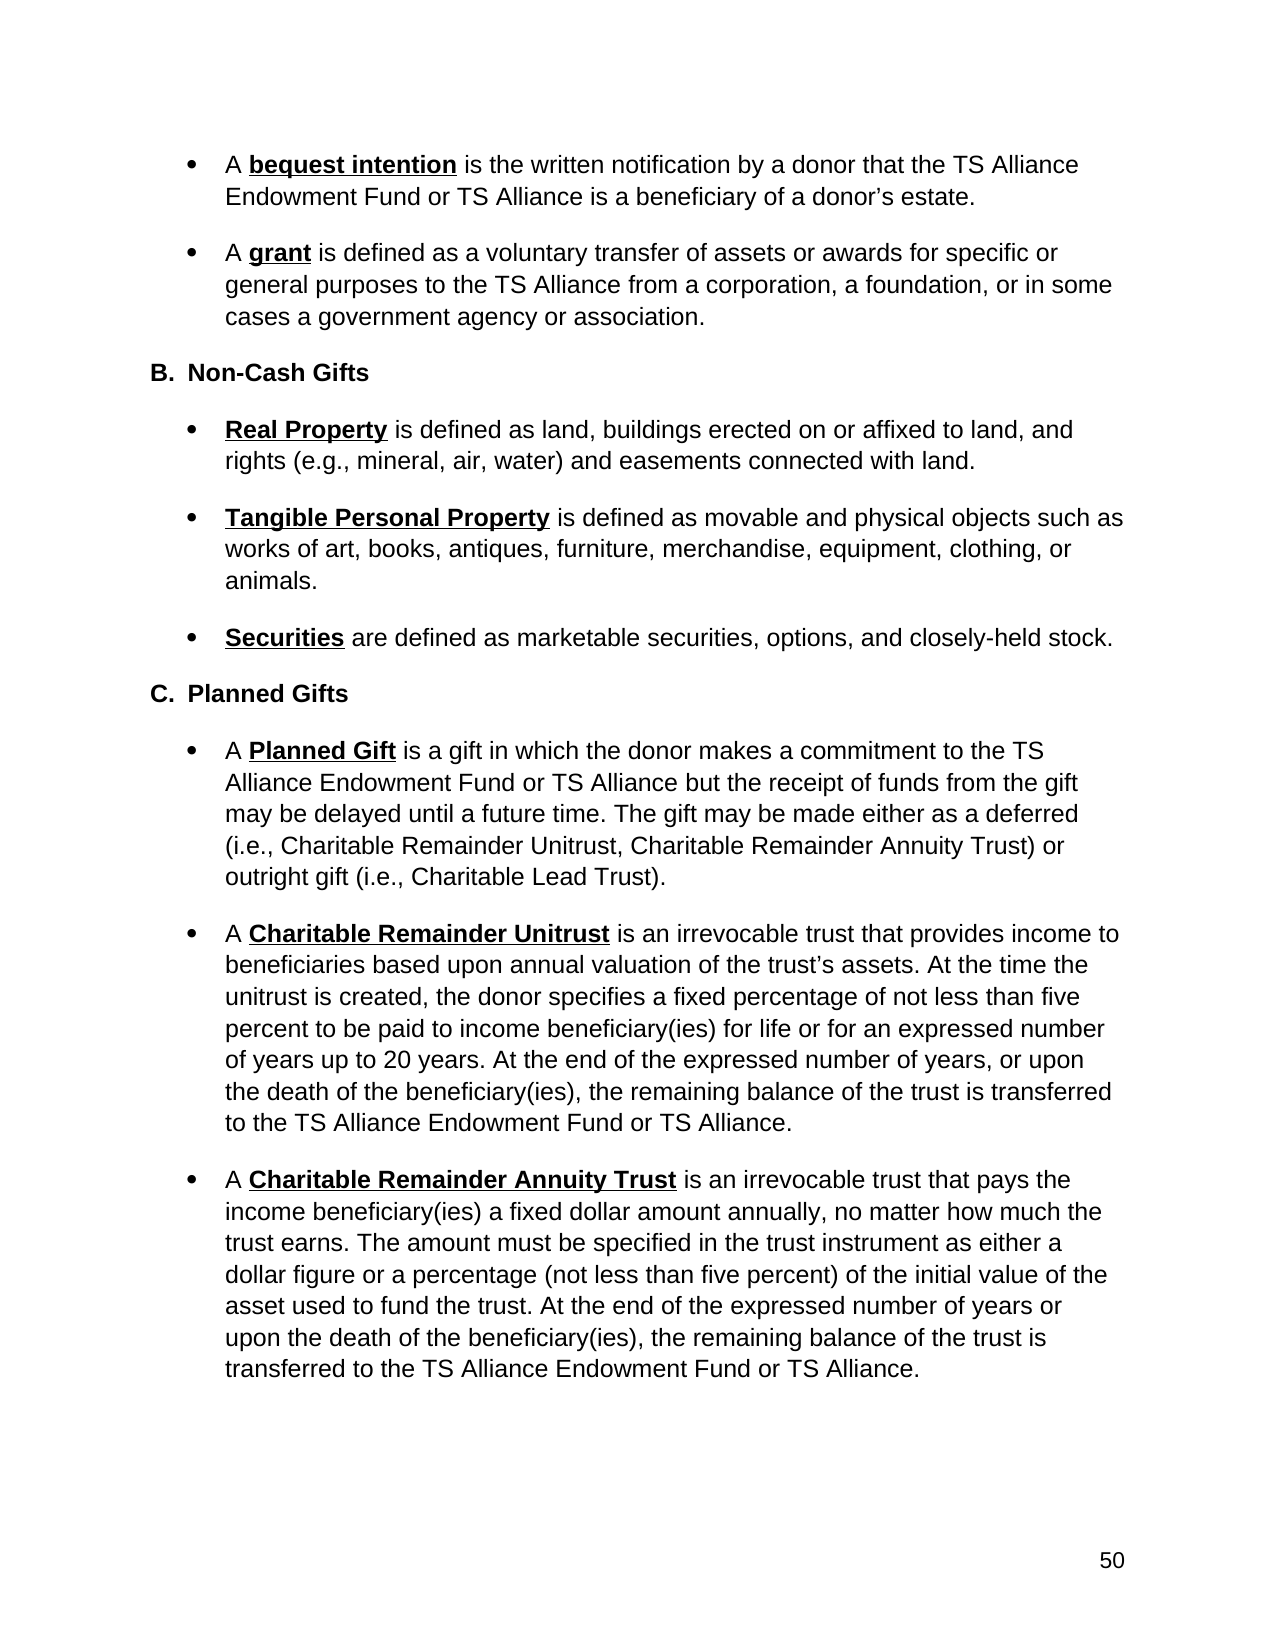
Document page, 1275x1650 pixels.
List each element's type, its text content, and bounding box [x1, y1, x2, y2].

list A Charitable Remainder Unitrust is an irrevocable trust that provides income to beneficiaries based upon annual valuation of the trust’s assets. At the time the unitrust is created, the donor specifies a fixed percentage of not less than five percent to be paid to income beneficiary(ies) for life or for an expressed number of years up to 20 years. At the end of the expressed number of years, or upon the death of the beneficiary(ies), the remaining balance of the trust is transferred to the TS Alliance Endowment Fund or TS Alliance. [187, 919, 1125, 1137]
list Non-Cash Gifts [150, 358, 1125, 387]
list A bequest intention is the written notification by a donor that the TS Alliance Endowment Fund or TS Alliance is a beneficiary of a donor’s estate. [187, 150, 1125, 210]
list Planned Gifts [150, 679, 1125, 708]
list A Planned Gift is a gift in which the donor makes a commitment to the TS Alliance Endowment Fund or TS Alliance but the receipt of funds from the gift may be delayed until a future time. The gift may be made either as a deferred (i.e., Charitable Remainder Unitrust, Charitable Remainder Annuity Trust) or outright gift (i.e., Charitable Lead Trust). [187, 736, 1125, 891]
list Tangible Personal Property is defined as movable and physical objects such as works of art, books, antiques, furniture, merchandise, equipment, clothing, or animals. [187, 503, 1125, 595]
list Securities are defined as marketable securities, options, and closely-held stock. [187, 623, 1125, 651]
list Real Property is defined as land, buildings erected on or affixed to land, and rights (e.g., mineral, air, water) and easements connected with land. [187, 414, 1125, 475]
list A Charitable Remainder Annuity Trust is an irrevocable trust that pays the income beneficiary(ies) a fixed dollar amount annually, no matter how much the trust earns. The amount must be specified in the trust instrument as either a dollar figure or a percentage (not less than five percent) of the initial value of the asset used to fund the trust. At the end of the expressed number of years or upon the death of the beneficiary(ies), the remaining balance of the trust is transferred to the TS Alliance Endowment Fund or TS Alliance. [187, 1165, 1125, 1383]
list A grant is defined as a voluntary transfer of assets or awards for specific or general purposes to the TS Alliance from a corporation, a foundation, or in some cases a government agency or association. [187, 238, 1125, 330]
